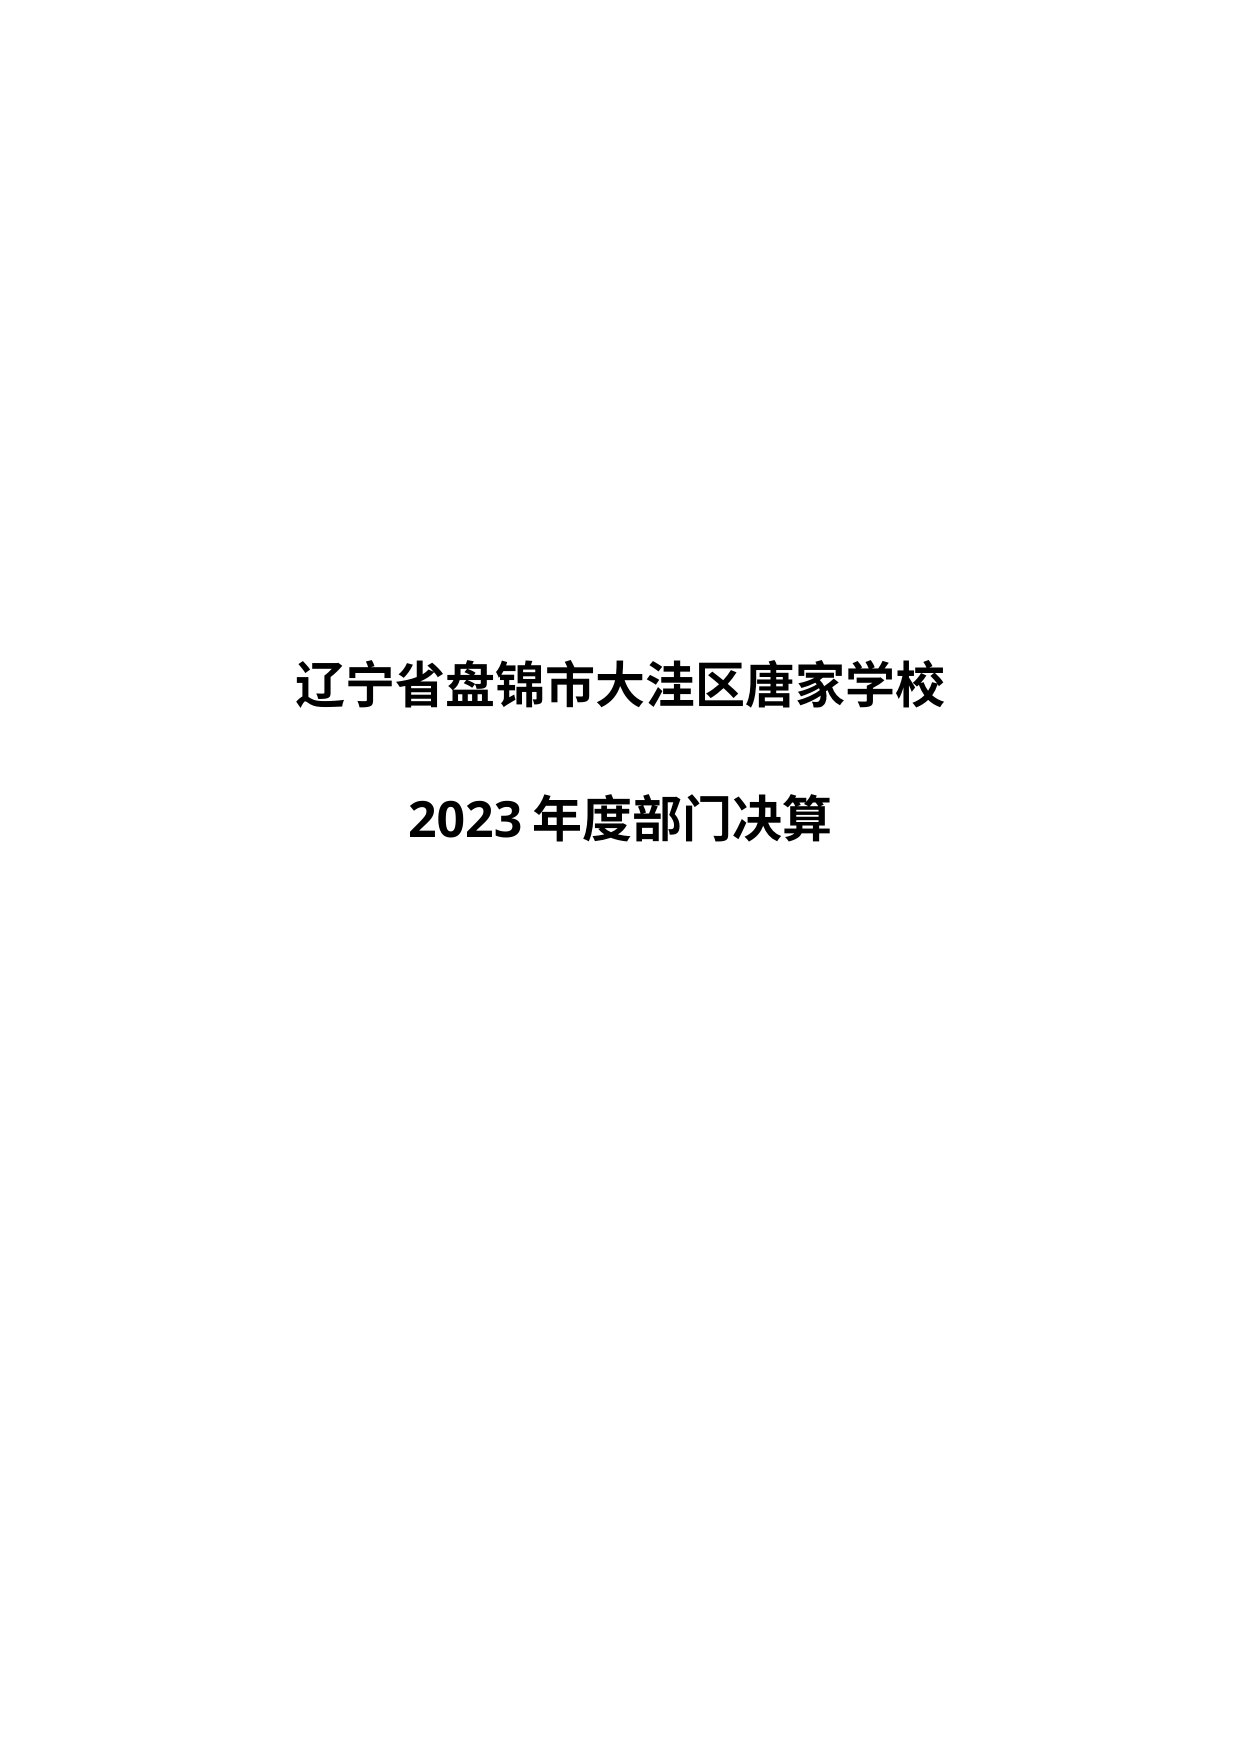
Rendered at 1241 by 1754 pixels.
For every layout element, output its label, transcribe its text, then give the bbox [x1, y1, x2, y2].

text 辽宁省盘锦市大洼区唐家学校 [148, 633, 1093, 731]
text 2023年度部门决算 [148, 767, 1093, 864]
